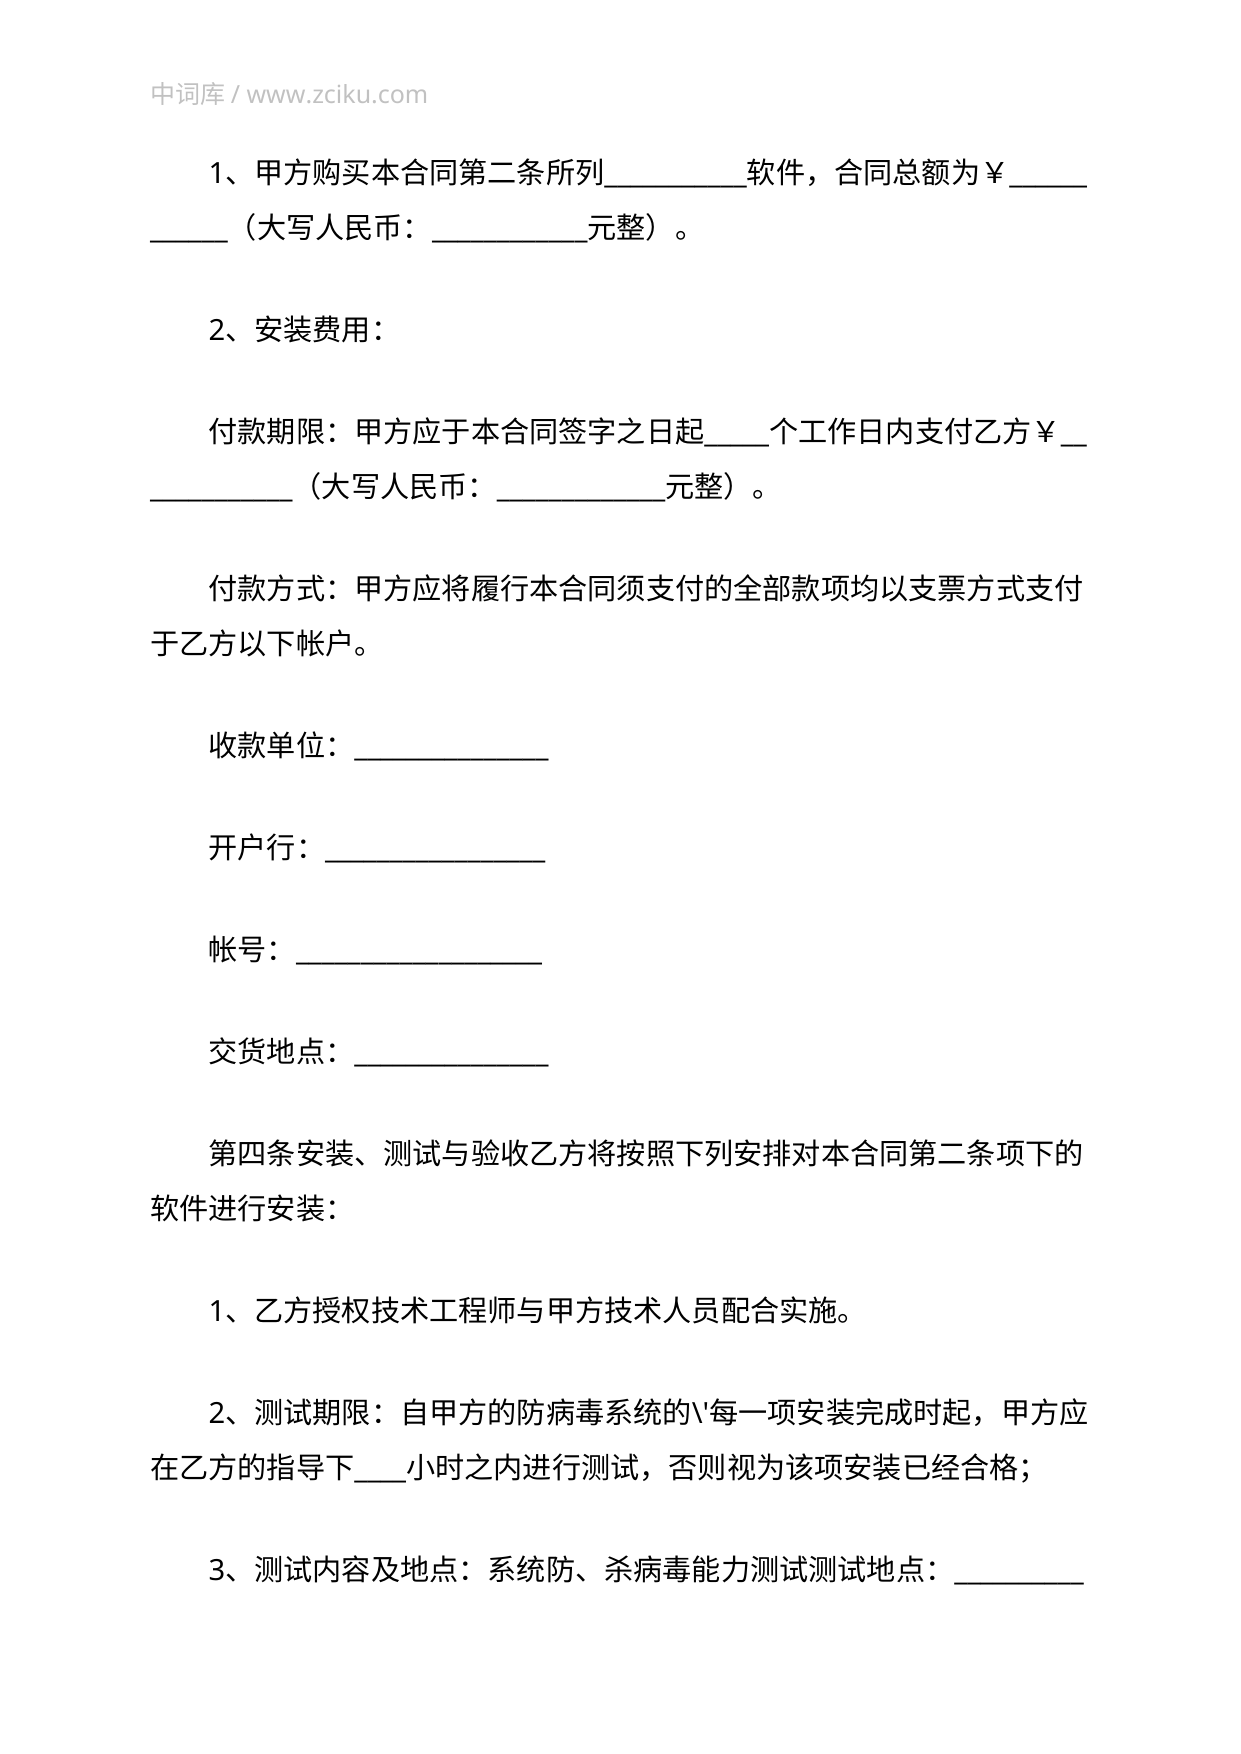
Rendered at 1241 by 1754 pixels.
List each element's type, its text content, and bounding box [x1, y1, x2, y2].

text 2、测试期限：自甲方的防病毒系统的\'每一项安装完成时起，甲方应在乙方的指导下____小时之内进行测试，否则视为该项安装已经合格； [150, 1389, 1090, 1487]
text 交货地点：_______________ [150, 1028, 1090, 1071]
text 付款方式：甲方应将履行本合同须支付的全部款项均以支票方式支付于乙方以下帐户。 [150, 566, 1090, 663]
text 1、甲方购买本合同第二条所列___________软件，合同总额为￥____________（大写人民币：____________元整）。 [150, 150, 1090, 247]
text 第四条安装、测试与验收乙方将按照下列安排对本合同第二条项下的软件进行安装： [150, 1131, 1090, 1228]
text 开户行：_________________ [150, 824, 1090, 867]
text 收款单位：_______________ [150, 723, 1090, 765]
text 帐号：___________________ [150, 927, 1090, 969]
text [150, 1546, 1090, 1588]
text 付款期限：甲方应于本合同签字之日起_____个工作日内支付乙方￥_____________（大写人民币：_____________元整）。 [150, 409, 1090, 506]
text 2、安装费用： [150, 307, 1090, 349]
text 1、乙方授权技术工程师与甲方技术人员配合实施。 [150, 1287, 1090, 1329]
